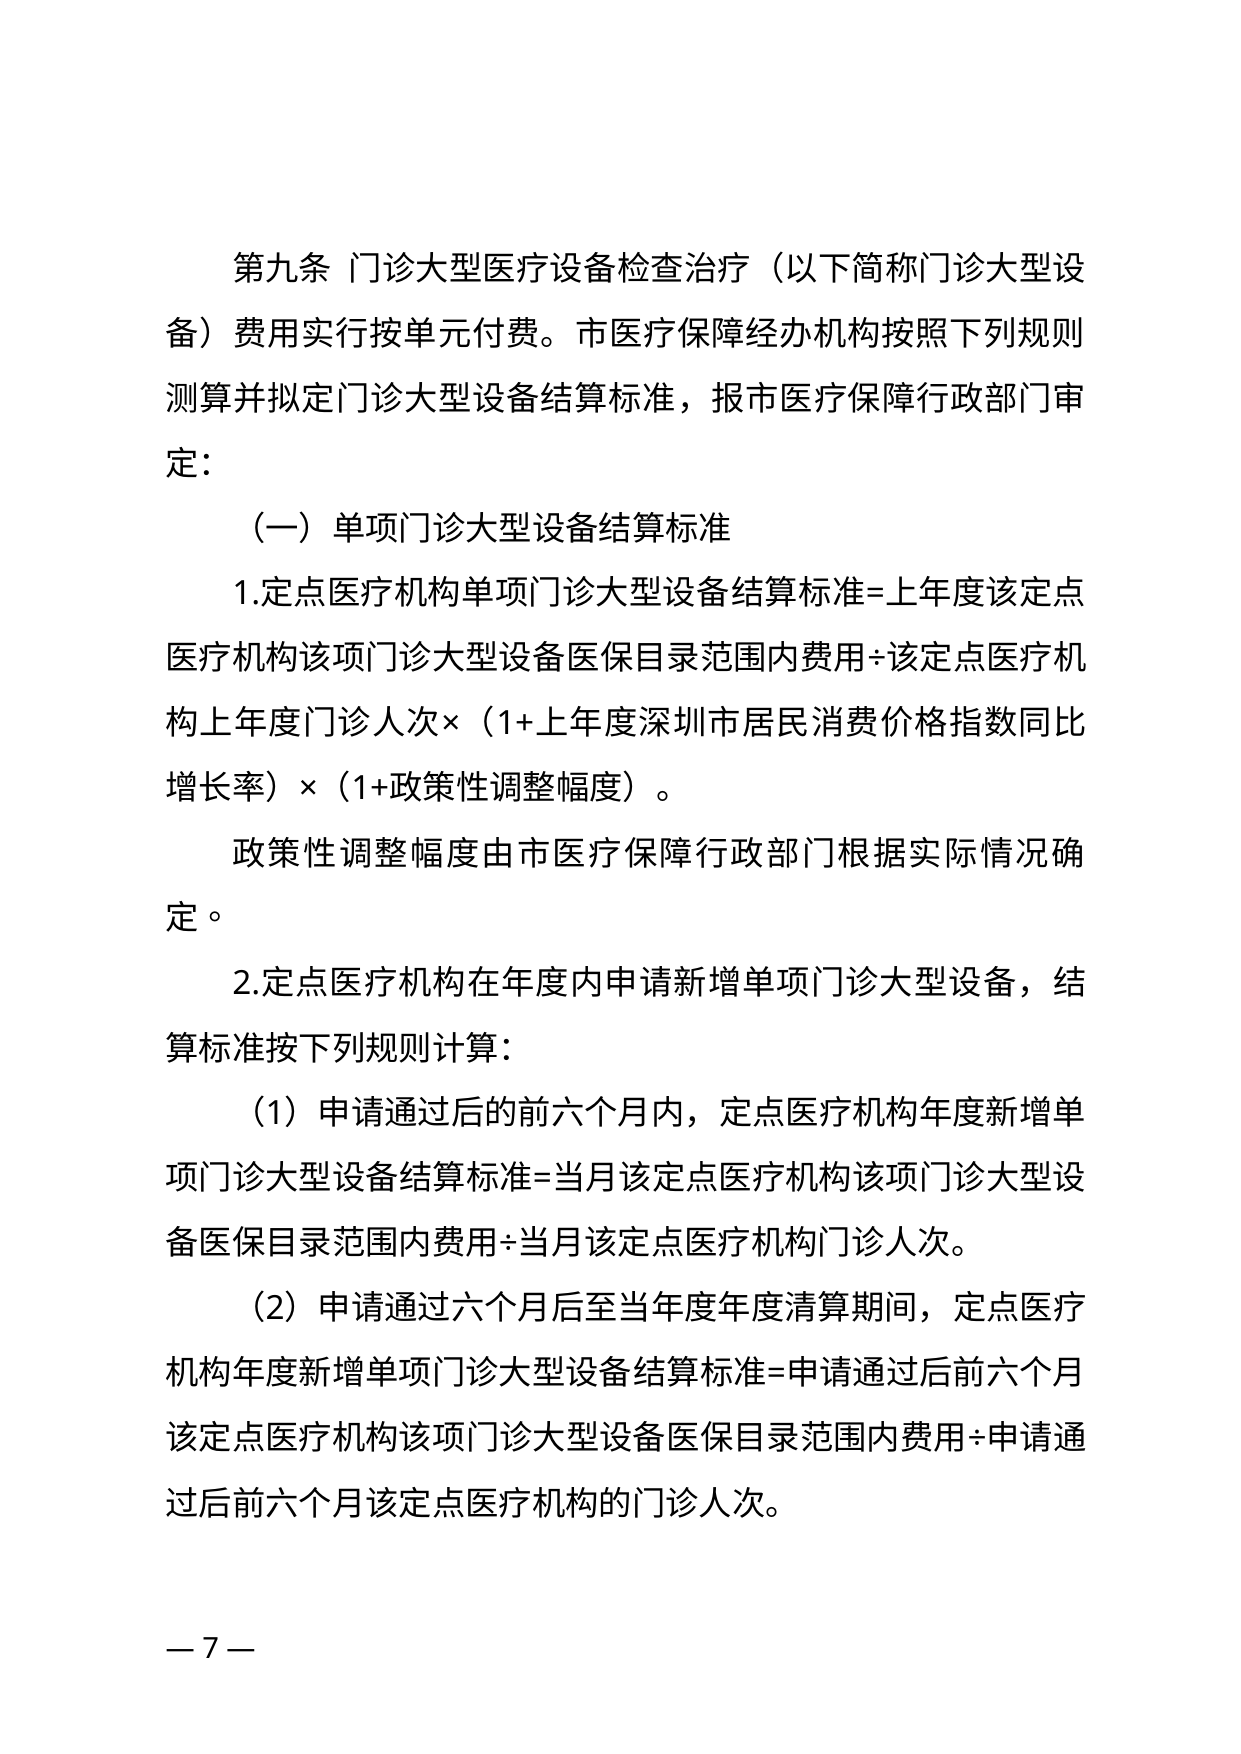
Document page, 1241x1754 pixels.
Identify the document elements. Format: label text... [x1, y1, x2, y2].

list 门诊大型医疗设备检查治疗（以下简称门诊大型设备）费用实行按单元付费。市医疗保障经办机构按照下列规则测算并拟定门诊大型设备结算标准，报市医疗保障行政部门审定： [165, 233, 1087, 493]
list 2.定点医疗机构在年度内申请新增单项门诊大型设备，结算标准按下列规则计算： [165, 948, 1087, 1078]
text 政策性调整幅度由市医疗保障行政部门根据实际情况确定。 [165, 818, 1087, 948]
list （2）申请通过六个月后至当年度年度清算期间，定点医疗机构年度新增单项门诊大型设备结算标准=申请通过后前六个月该定点医疗机构该项门诊大型设备医保目录范围内费用÷申请通过后前六个月该定点医疗机构的门诊人次。 [165, 1273, 1087, 1533]
text 1.定点医疗机构单项门诊大型设备结算标准=上年度该定点医疗机构该项门诊大型设备医保目录范围内费用÷该定点医疗机构上年度门诊人次×（1+上年度深圳市居民消费价格指数同比增长率）×（1+政策性调整幅度）。 [165, 558, 1087, 818]
list （1）申请通过后的前六个月内，定点医疗机构年度新增单项门诊大型设备结算标准=当月该定点医疗机构该项门诊大型设备医保目录范围内费用÷当月该定点医疗机构门诊人次。 [165, 1078, 1087, 1273]
text （一）单项门诊大型设备结算标准 [165, 493, 1087, 558]
